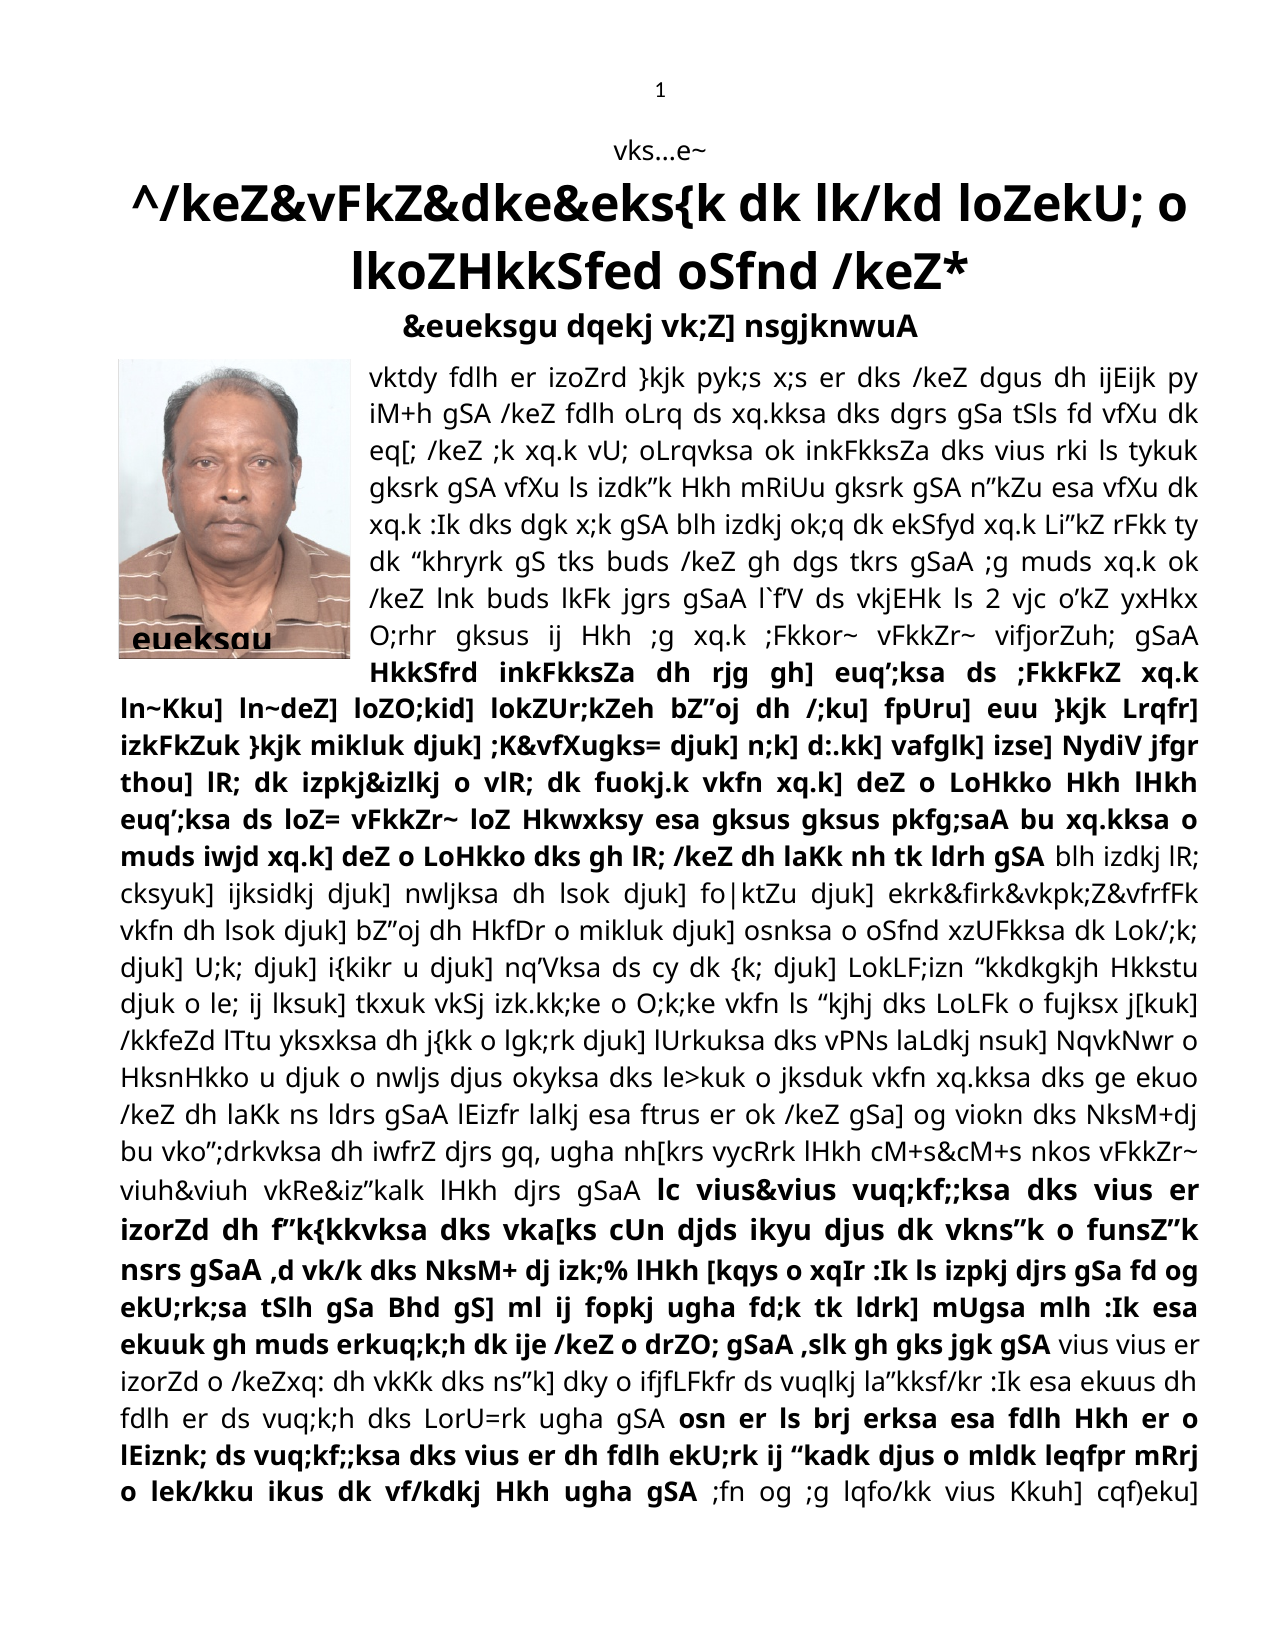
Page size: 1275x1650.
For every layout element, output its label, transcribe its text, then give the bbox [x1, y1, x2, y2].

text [120, 358, 1200, 1510]
picture [118, 359, 351, 656]
text &eueksgu dqekj vk;Z] nsgjknwuA [120, 304, 1200, 347]
text ^/keZ&vFkZ&dke&eks{k dk lk/kd loZekU; o lkoZHkkSfed oSfnd /keZ* [120, 168, 1200, 304]
text vks…e~ [120, 131, 1200, 168]
